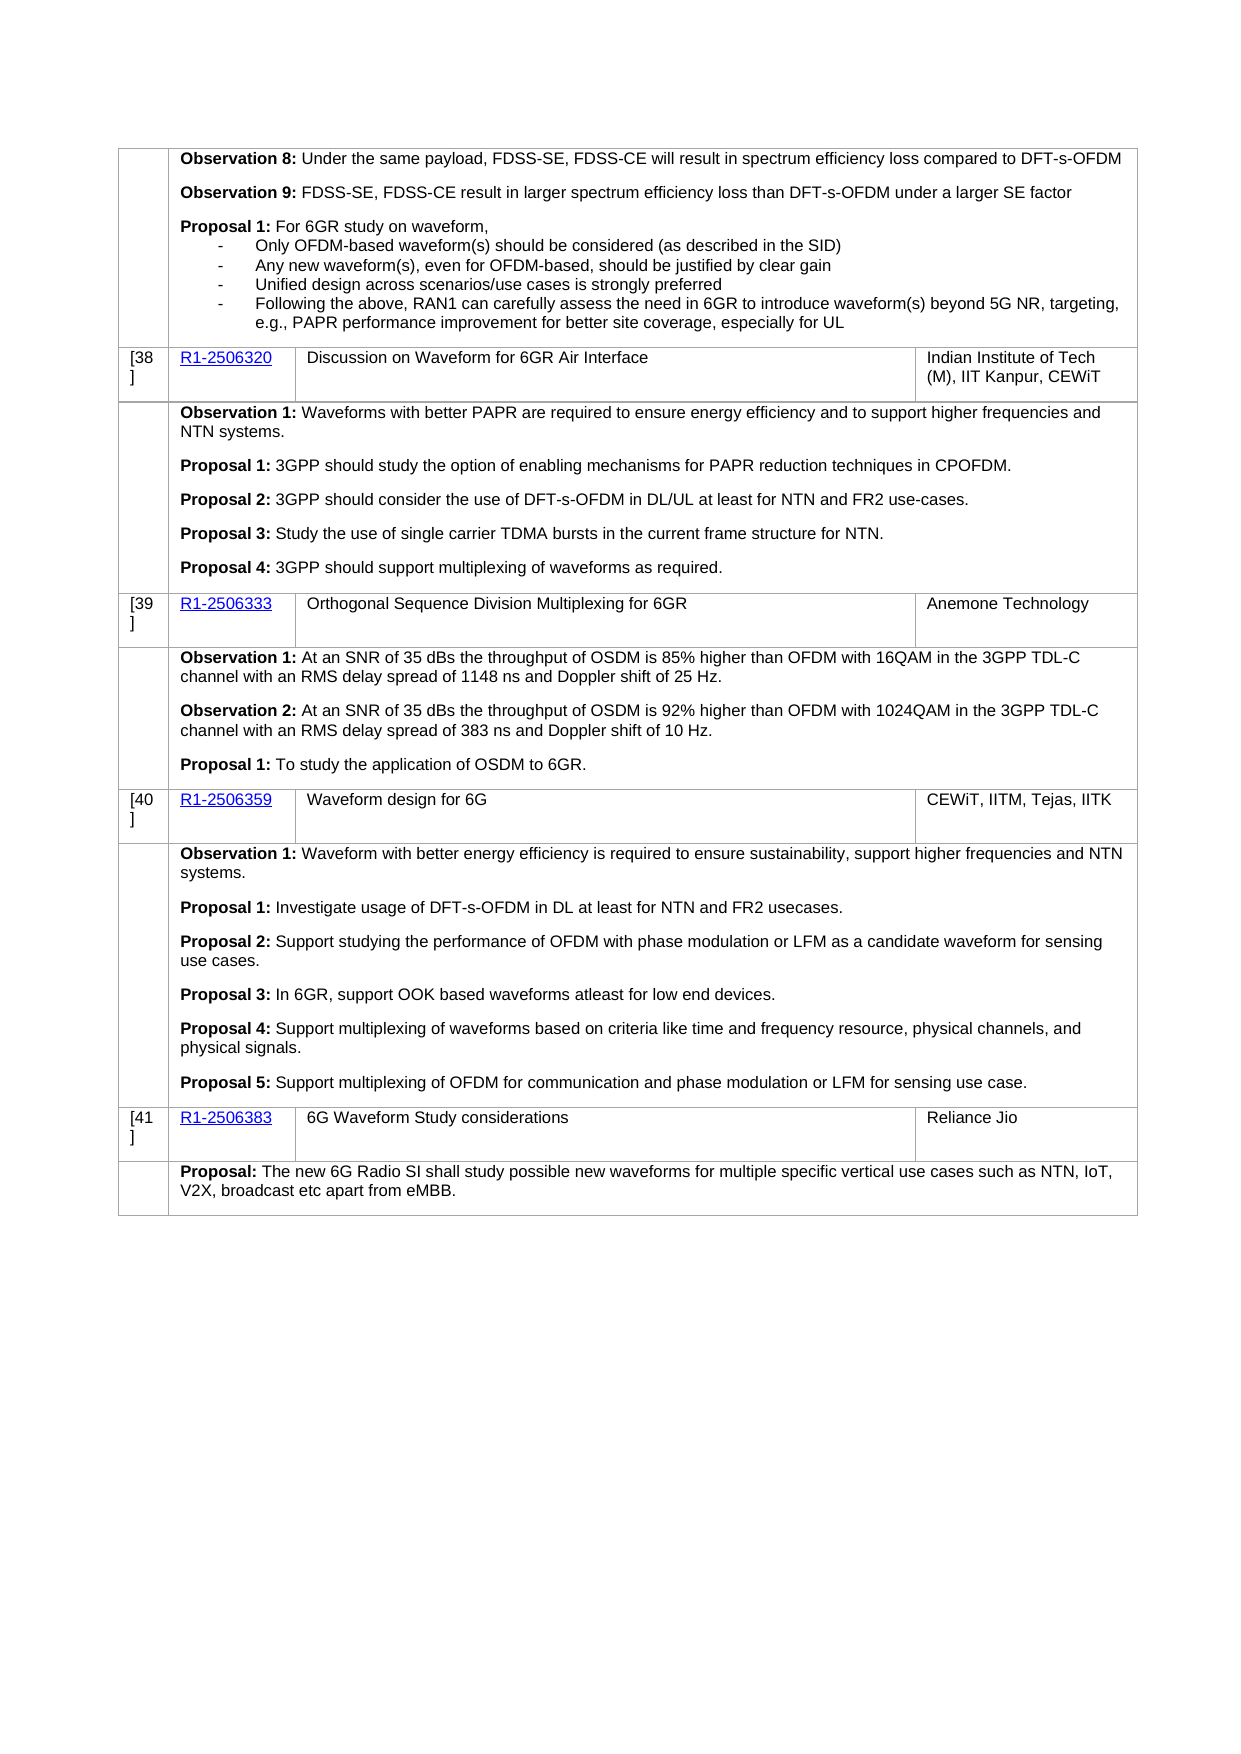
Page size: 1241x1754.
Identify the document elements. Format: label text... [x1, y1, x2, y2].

table_cell Waveform design for 6G [296, 790, 915, 843]
table_cell [41] [119, 1108, 168, 1161]
table_cell Reliance Jio [916, 1108, 1137, 1161]
table_cell Indian Institute of Tech (M), IIT Kanpur, CEWiT [916, 348, 1137, 401]
table_cell [38] [119, 348, 168, 401]
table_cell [169, 149, 1137, 347]
table_cell Discussion on Waveform for 6GR Air Interface [296, 348, 915, 401]
table_cell [119, 648, 168, 789]
table_cell 6G Waveform Study considerations [296, 1108, 915, 1161]
table_cell Proposal: The new 6G Radio SI shall study possible new waveforms for multiple specific vertical use cases such as NTN, IoT, V2X, broadcast etc apart from eMBB. [169, 1162, 1137, 1215]
table_cell R1-2506383 [169, 1108, 295, 1161]
table_cell R1-2506333 [169, 594, 295, 647]
table_cell Observation 1: Waveforms with better PAPR are required to ensure energy efficiency and to support higher frequencies and NTN systems. Proposal 1: 3GPP should study the option of enabling mechanisms for PAPR reduction techniques in CPOFDM. Proposal 2: 3GPP should consider the use of DFT-s-OFDM in DL/UL at least for NTN and FR2 use-cases. Proposal 3: Study the use of single carrier TDMA bursts in the current frame structure for NTN. Proposal 4: 3GPP should support multiplexing of waveforms as required. [169, 403, 1137, 592]
table_cell [119, 844, 168, 1107]
table_cell CEWiT, IITM, Tejas, IITK [916, 790, 1137, 843]
table_cell R1-2506359 [169, 790, 295, 843]
table_cell R1-2506320 [169, 348, 295, 401]
table_cell [40] [119, 790, 168, 843]
table_cell [39] [119, 594, 168, 647]
table_cell Observation 1: At an SNR of 35 dBs the throughput of OSDM is 85% higher than OFDM with 16QAM in the 3GPP TDL-C channel with an RMS delay spread of 1148 ns and Doppler shift of 25 Hz. Observation 2: At an SNR of 35 dBs the throughput of OSDM is 92% higher than OFDM with 1024QAM in the 3GPP TDL-C channel with an RMS delay spread of 383 ns and Doppler shift of 10 Hz. Proposal 1: To study the application of OSDM to 6GR. [169, 648, 1137, 789]
table_cell Observation 1: Waveform with better energy efficiency is required to ensure sustainability, support higher frequencies and NTN systems. Proposal 1: Investigate usage of DFT-s-OFDM in DL at least for NTN and FR2 usecases. Proposal 2: Support studying the performance of OFDM with phase modulation or LFM as a candidate waveform for sensing use cases. Proposal 3: In 6GR, support OOK based waveforms atleast for low end devices. Proposal 4: Support multiplexing of waveforms based on criteria like time and frequency resource, physical channels, and physical signals. Proposal 5: Support multiplexing of OFDM for communication and phase modulation or LFM for sensing use case. [169, 844, 1137, 1107]
table_cell [119, 149, 168, 347]
table_cell [119, 1162, 168, 1215]
table_cell Anemone Technology [916, 594, 1137, 647]
table_cell Orthogonal Sequence Division Multiplexing for 6GR [296, 594, 915, 647]
table_cell [119, 403, 168, 592]
